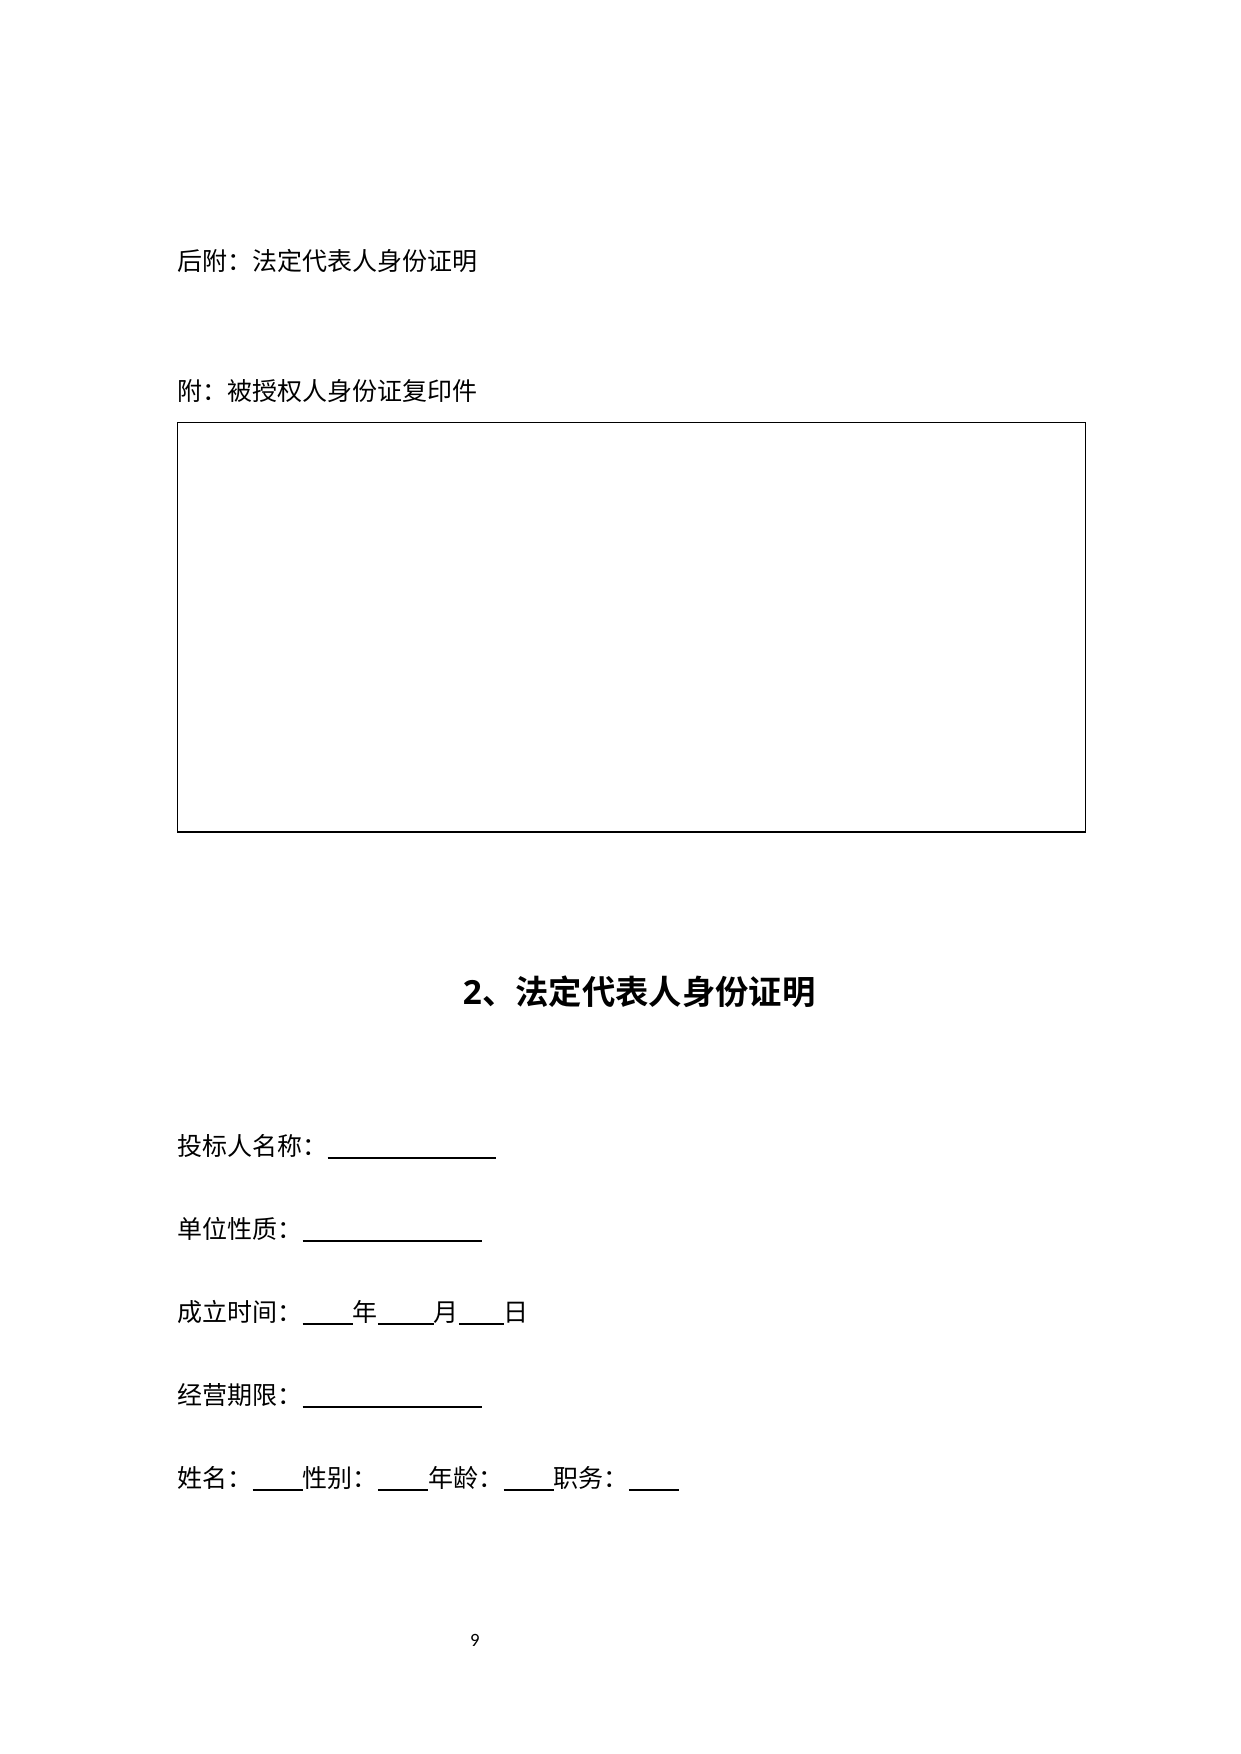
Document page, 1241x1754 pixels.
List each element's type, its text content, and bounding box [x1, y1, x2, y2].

text 后附：法定代表人身份证明 [177, 227, 1063, 292]
text 经营期限： [177, 1361, 1063, 1426]
text 姓名： 性别： 年龄： 职务： [177, 1444, 1063, 1509]
text 2、法定代表人身份证明 [215, 966, 1063, 1014]
text 单位性质： [177, 1195, 1063, 1260]
table_header [178, 423, 1085, 831]
text 附：被授权人身份证复印件 [177, 357, 1063, 422]
text 成立时间： 年 月 日 [177, 1278, 1063, 1343]
text 投标人名称： [177, 1112, 1063, 1177]
